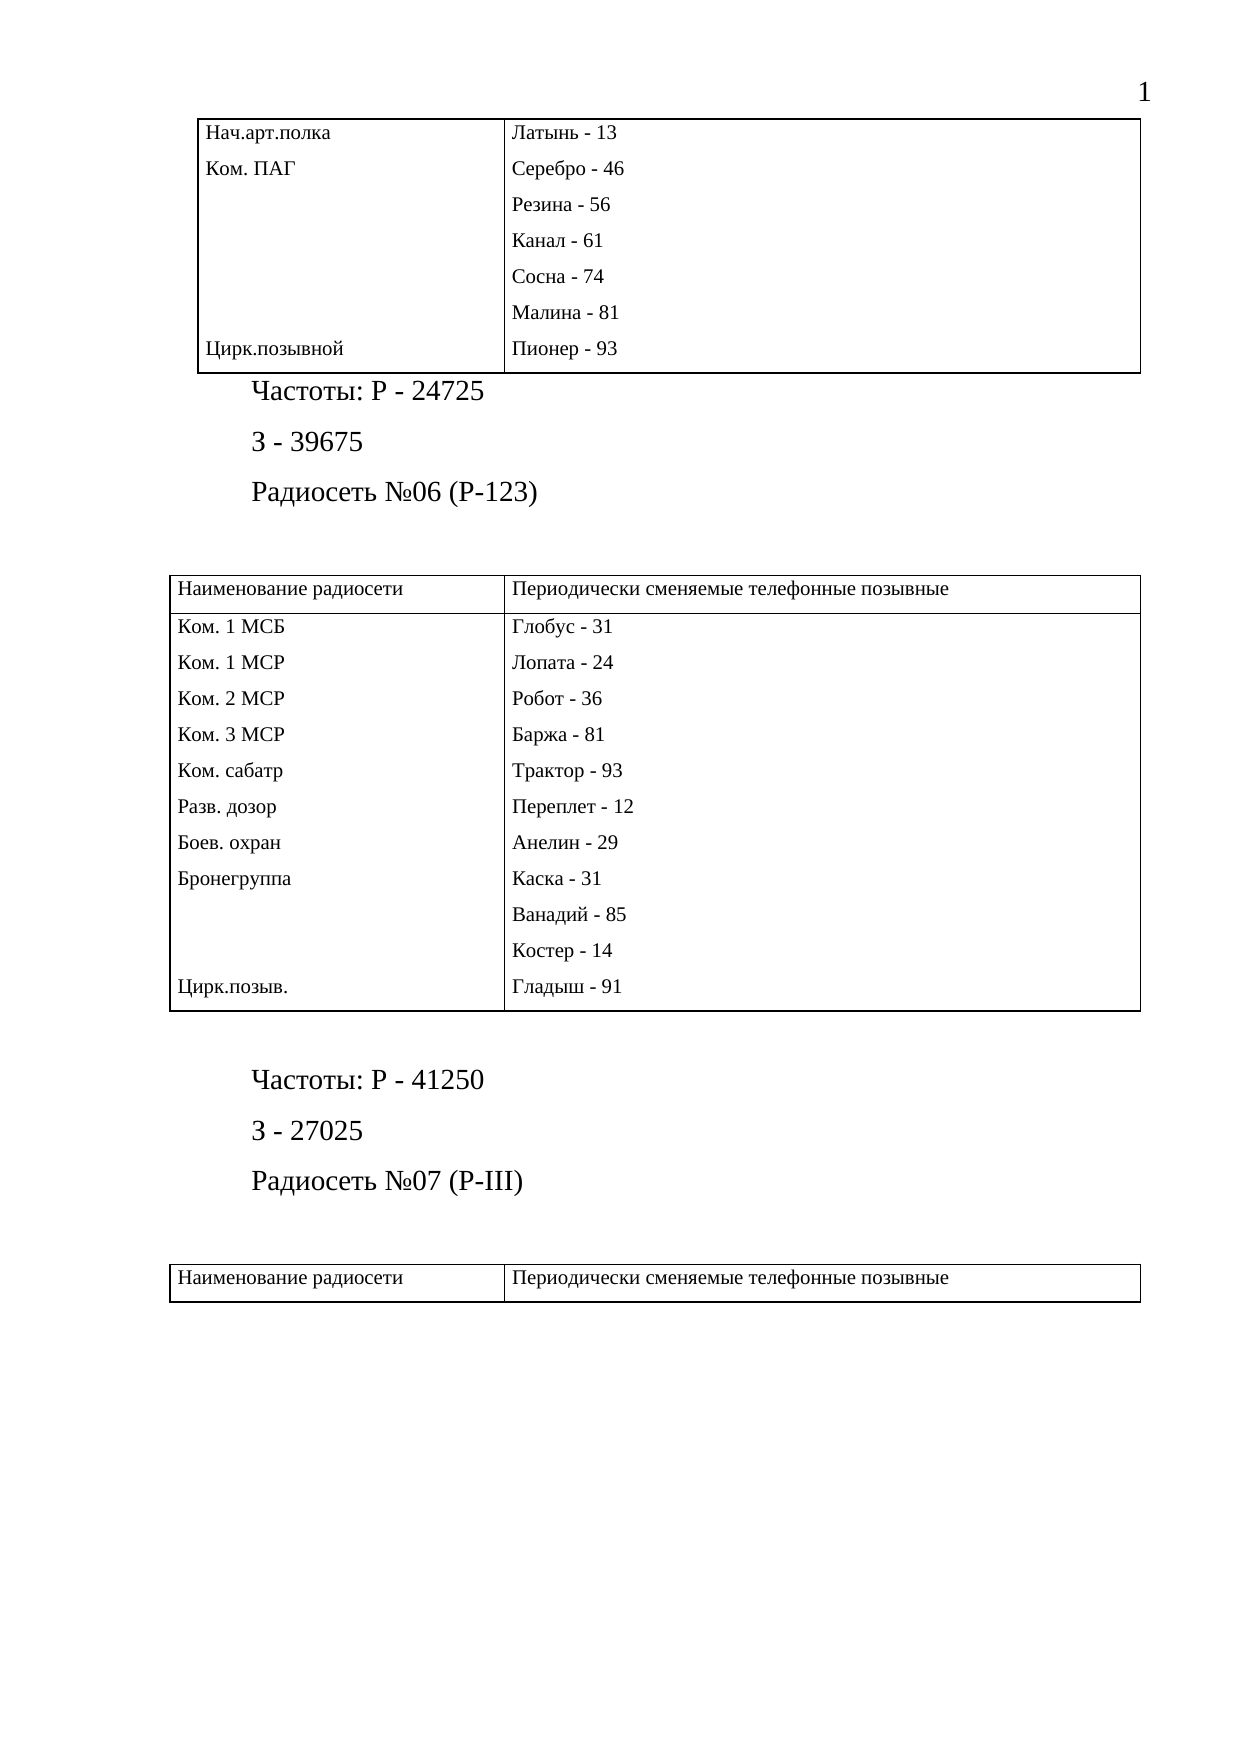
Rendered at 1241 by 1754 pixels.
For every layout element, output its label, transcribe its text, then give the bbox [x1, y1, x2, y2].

text Радиосеть №06 (Р-123) [177, 474, 1152, 508]
text Частоты: Р - 24725 [177, 373, 1152, 407]
table_header Периодически сменяемые телефонные позывные [505, 1265, 1140, 1301]
text З - 27025 [177, 1113, 1152, 1146]
text Радиосеть №07 (Р-III) [177, 1163, 1152, 1196]
table_header Периодически сменяемые телефонные позывные [505, 576, 1140, 612]
table_header Наименование радиосети [171, 1265, 504, 1301]
text Частоты: Р - 41250 [177, 1062, 1152, 1096]
table_cell Нач.арт.полка Ком. ПАГ Цирк.позывной [199, 120, 504, 372]
table_cell Ком. 1 МСБ Ком. 1 МСР Ком. 2 МСР Ком. 3 МСР Ком. сабатр Разв. дозор Боев. охран Бронегруппа Цирк.позыв. [171, 614, 504, 1010]
table_cell Глобус - 31 Лопата - 24 Робот - 36 Баржа - 81 Трактор - 93 Переплет - 12 Анелин - 29 Каска - 31 Ванадий - 85 Костер - 14 Гладыш - 91 [505, 614, 1140, 1010]
text З - 39675 [177, 424, 1152, 457]
table_cell Латынь - 13 Серебро - 46 Резина - 56 Канал - 61 Сосна - 74 Малина - 81 Пионер - 93 [505, 120, 1140, 372]
table_header Наименование радиосети [171, 576, 504, 612]
